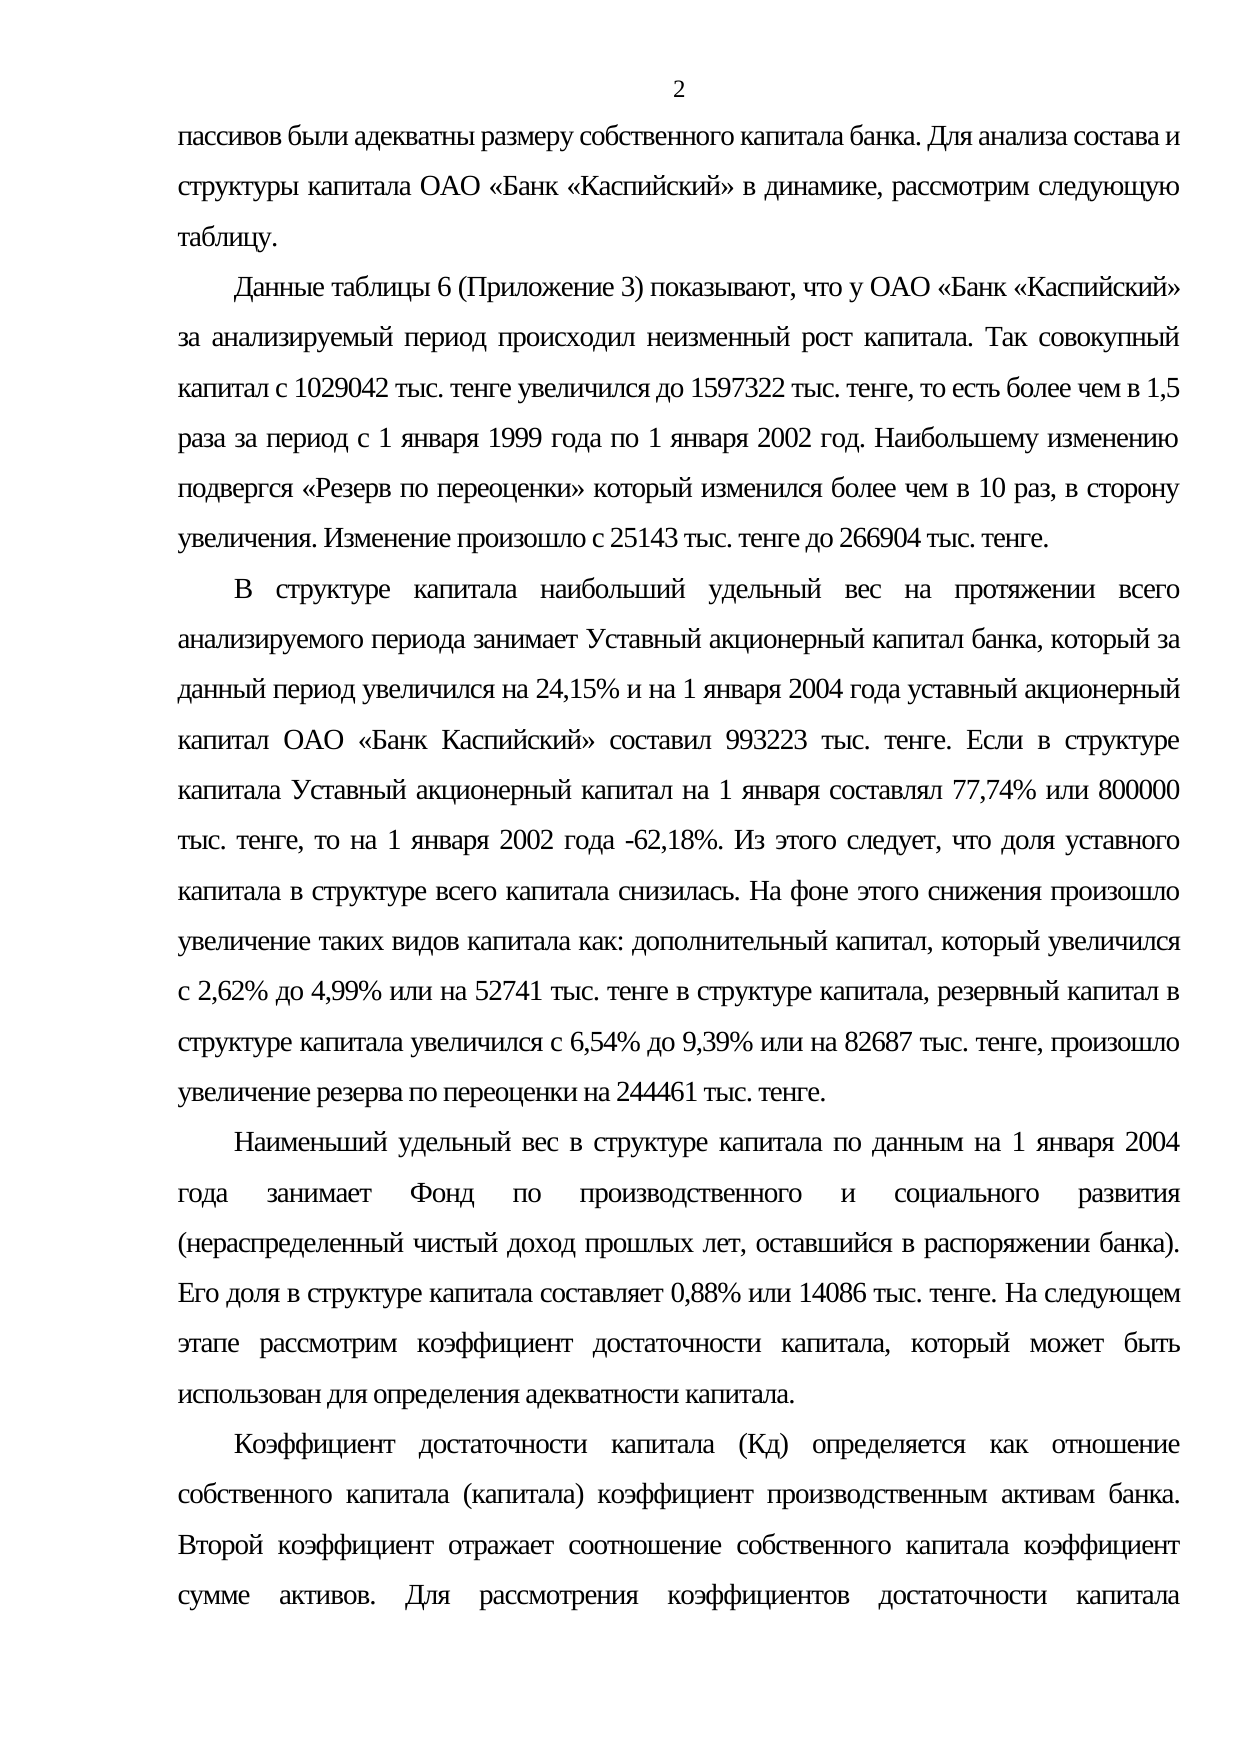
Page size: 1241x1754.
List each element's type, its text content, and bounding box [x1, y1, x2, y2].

text В структуре капитала наибольший удельный вес на протяжении всего анализируемого периода занимает Уставный акционерный капитал банка, который за данный период увеличился на 24,15% и на 1 января 2004 года уставный акционерный капитал ОАО «Банк Каспийский» составил 993223 тыс. тенге. Если в структуре капитала Уставный акционерный капитал на 1 января составлял 77,74% или 800000 тыс. тенге, то на 1 января 2002 года -62,18%. Из этого следует, что доля уставного капитала в структуре всего капитала снизилась. На фоне этого снижения произошло увеличение таких видов капитала как: дополнительный капитал, который увеличился с 2,62% до 4,99% или на 52741 тыс. тенге в структуре капитала, резервный капитал в структуре капитала увеличился с 6,54% до 9,39% или на 82687 тыс. тенге, произошло увеличение резерва по переоценки на 244461 тыс. тенге. [177, 571, 1181, 1108]
text Наименьший удельный вес в структуре капитала по данным на 1 января 2004 года занимает Фонд по производственного и социального развития (нераспределенный чистый доход прошлых лет, оставшийся в распоряжении банка). Его доля в структуре капитала составляет 0,88% или 14086 тыс. тенге. На следующем этапе рассмотрим коэффициент достаточности капитала, который может быть использован для определения адекватности капитала. [177, 1124, 1181, 1409]
text Данные таблицы 6 (Приложение 3) показывают, что у ОАО «Банк «Каспийский» за анализируемый период происходил неизменный рост капитала. Так совокупный капитал с 1029042 тыс. тенге увеличился до 1597322 тыс. тенге, то есть более чем в 1,5 раза за период с 1 января 1999 года по 1 января 2002 год. Наибольшему изменению подвергся «Резерв по переоценки» который изменился более чем в 10 раз, в сторону увеличения. Изменение произошло с 25143 тыс. тенге до 266904 тыс. тенге. [177, 269, 1181, 554]
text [177, 1426, 1181, 1611]
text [177, 118, 1181, 252]
